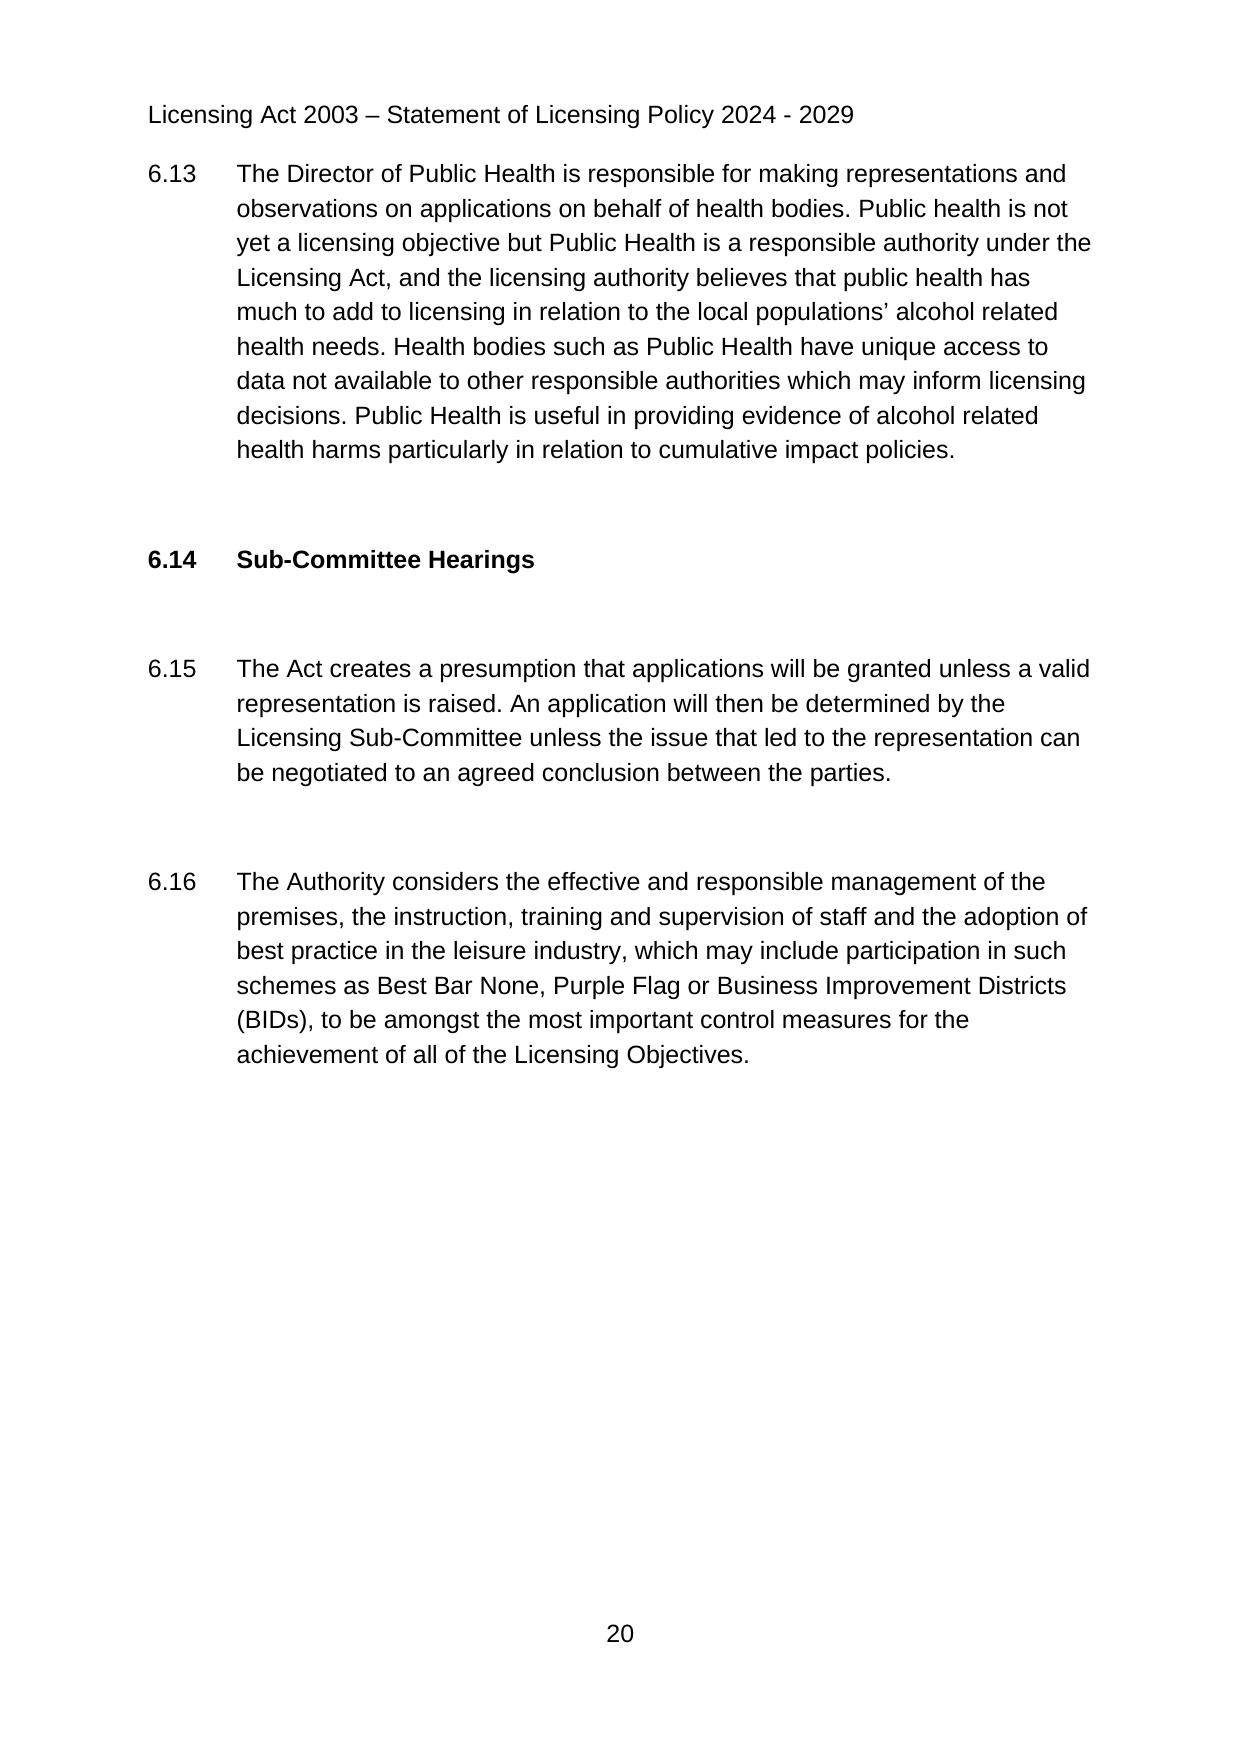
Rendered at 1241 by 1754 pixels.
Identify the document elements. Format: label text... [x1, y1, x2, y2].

list 6.13 The Director of Public Health is responsible for making representations and observations on applications on behalf of health bodies. Public health is not yet a licensing objective but Public Health is a responsible authority under the Licensing Act, and the licensing authority believes that public health has much to add to licensing in relation to the local populations’ alcohol related health needs. Health bodies such as Public Health have unique access to data not available to other responsible authorities which may inform licensing decisions. Public Health is useful in providing evidence of alcohol related health harms particularly in relation to cumulative impact policies. [148, 159, 1092, 464]
list 6.16 The Authority considers the effective and responsible management of the premises, the instruction, training and supervision of staff and the adoption of best practice in the leisure industry, which may include participation in such schemes as Best Bar None, Purple Flag or Business Improvement Districts (BIDs), to be amongst the most important control measures for the achievement of all of the Licensing Objectives. [148, 867, 1092, 1068]
list 6.14 Sub-Committee Hearings [148, 545, 1092, 573]
list 6.15 The Act creates a presumption that applications will be granted unless a valid representation is raised. An application will then be determined by the Licensing Sub-Committee unless the issue that led to the representation can be negotiated to an agreed conclusion between the parties. [148, 654, 1092, 786]
